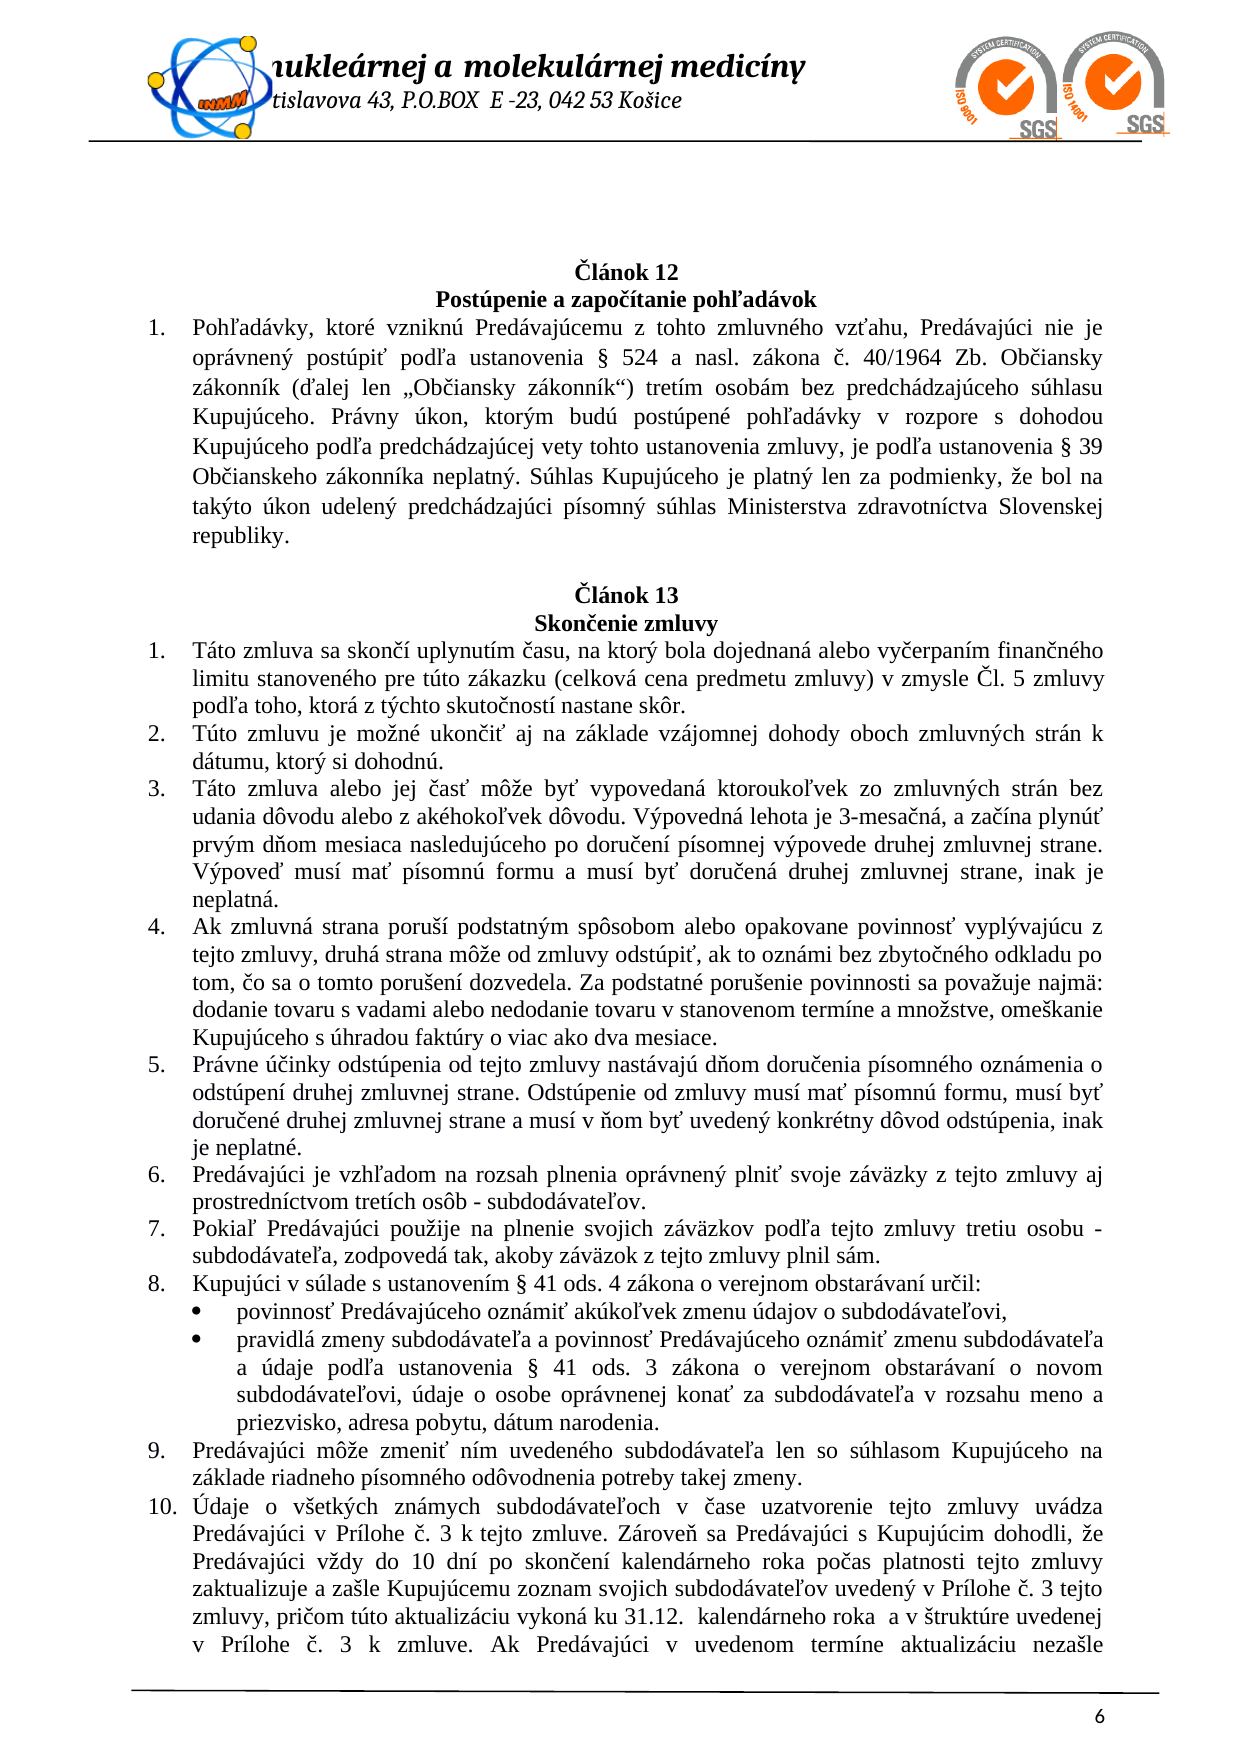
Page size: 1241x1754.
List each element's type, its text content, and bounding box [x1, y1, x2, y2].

picture [147, 36, 273, 139]
text Článok 12 [148, 258, 1105, 285]
picture [955, 31, 1171, 140]
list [148, 1492, 1105, 1657]
text Článok 13 [148, 581, 1105, 609]
list Pohľadávky, ktoré vzniknú Predávajúcemu z tohto zmluvného vzťahu, Predávajúci nie je oprávnený postúpiť podľa ustanovenia § 524 a nasl. zákona č. 40/1964 Zb. Občiansky zákonník (ďalej len „Občiansky zákonník“) tretím osobám bez predchádzajúceho súhlasu Kupujúceho. Právny úkon, ktorým budú postúpené pohľadávky v rozpore s dohodou Kupujúceho podľa predchádzajúcej vety tohto ustanovenia zmluvy, je podľa ustanovenia § 39 Občianskeho zákonníka neplatný. Súhlas Kupujúceho je platný len za podmienky, že bol na takýto úkon udelený predchádzajúci písomný súhlas Ministerstva zdravotníctva Slovenskej republiky. [148, 313, 1105, 549]
text Skončenie zmluvy [148, 609, 1105, 636]
list Predávajúci je vzhľadom na rozsah plnenia oprávnený plniť svoje záväzky z tejto zmluvy aj prostredníctvom tretích osôb - subdodávateľov. [148, 1161, 1105, 1215]
list pravidlá zmeny subdodávateľa a povinnosť Predávajúceho oznámiť zmenu subdodávateľa a údaje podľa ustanovenia § 41 ods. 3 zákona o verejnom obstarávaní o novom subdodávateľovi, údaje o osobe oprávnenej konať za subdodávateľa v rozsahu meno a priezvisko, adresa pobytu, dátum narodenia. [192, 1325, 1105, 1435]
list Kupujúci v súlade s ustanovením § 41 ods. 4 zákona o verejnom obstarávaní určil: [148, 1270, 1105, 1297]
list Táto zmluva alebo jej časť môže byť vypovedaná ktoroukoľvek zo zmluvných strán bez udania dôvodu alebo z akéhokoľvek dôvodu. Výpovedná lehota je 3-mesačná, a začína plynúť prvým dňom mesiaca nasledujúceho po doručení písomnej výpovede druhej zmluvnej strane. Výpoveď musí mať písomnú formu a musí byť doručená druhej zmluvnej strane, inak je neplatná. [148, 774, 1105, 912]
list Právne účinky odstúpenia od tejto zmluvy nastávajú dňom doručenia písomného oznámenia o odstúpení druhej zmluvnej strane. Odstúpenie od zmluvy musí mať písomnú formu, musí byť doručené druhej zmluvnej strane a musí v ňom byť uvedený konkrétny dôvod odstúpenia, inak je neplatné. [148, 1050, 1105, 1161]
list povinnosť Predávajúceho oznámiť akúkoľvek zmenu údajov o subdodávateľovi, [192, 1297, 1105, 1325]
list Ak zmluvná strana poruší podstatným spôsobom alebo opakovane povinnosť vyplývajúcu z tejto zmluvy, druhá strana môže od zmluvy odstúpiť, ak to oznámi bez zbytočného odkladu po tom, čo sa o tomto porušení dozvedela. Za podstatné porušenie povinnosti sa považuje najmä: dodanie tovaru s vadami alebo nedodanie tovaru v stanovenom termíne a množstve, omeškanie Kupujúceho s úhradou faktúry o viac ako dva mesiace. [148, 912, 1105, 1050]
list Táto zmluva sa skončí uplynutím času, na ktorý bola dojednaná alebo vyčerpaním finančného limitu stanoveného pre túto zákazku (celková cena predmetu zmluvy) v zmysle Čl. 5 zmluvy podľa toho, ktorá z týchto skutočností nastane skôr. [148, 636, 1105, 719]
list Pokiaľ Predávajúci použije na plnenie svojich záväzkov podľa tejto zmluvy tretiu osobu - subdodávateľa, zodpovedá tak, akoby záväzok z tejto zmluvy plnil sám. [148, 1215, 1105, 1269]
list Túto zmluvu je možné ukončiť aj na základe vzájomnej dohody oboch zmluvných strán k dátumu, ktorý si dohodnú. [148, 719, 1105, 774]
list Predávajúci môže zmeniť ním uvedeného subdodávateľa len so súhlasom Kupujúceho na základe riadneho písomného odôvodnenia potreby takej zmeny. [148, 1437, 1105, 1490]
text Postúpenie a započítanie pohľadávok [148, 285, 1105, 313]
